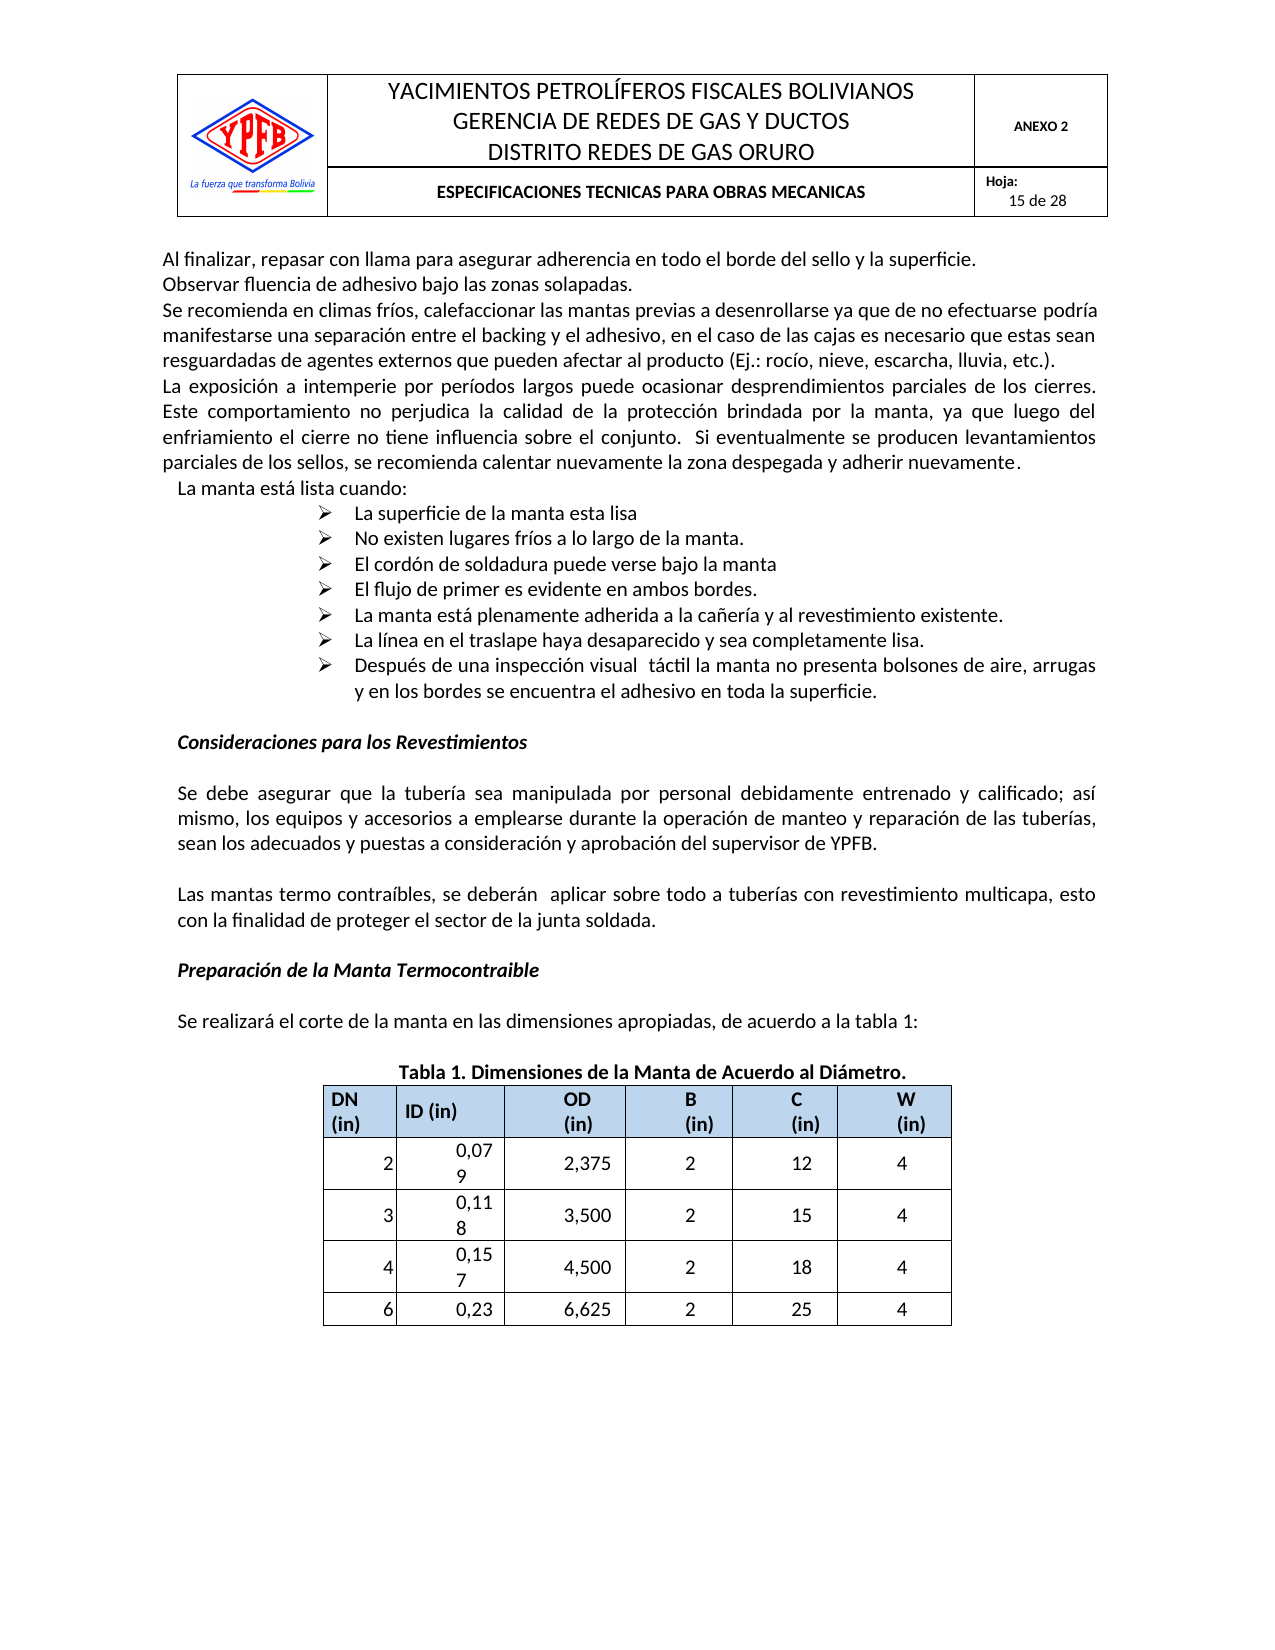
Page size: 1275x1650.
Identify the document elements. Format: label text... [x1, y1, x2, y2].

table_cell 6,625 [505, 1293, 625, 1325]
table_cell 0,118 [397, 1190, 504, 1240]
text Las mantas termo contraíbles, se deberán aplicar sobre todo a tuberías con revestimiento multicapa, esto con la finalidad de proteger el sector de la junta soldada. [177, 881, 1098, 932]
table_cell 25 [733, 1293, 837, 1325]
table_header OD (in) [505, 1086, 625, 1137]
table_cell 4 [838, 1241, 951, 1292]
list El cordón de soldadura puede verse bajo la manta [317, 551, 1098, 576]
table_cell 3 [324, 1190, 396, 1240]
table_cell 4,500 [505, 1241, 625, 1292]
table_header B (in) [626, 1086, 732, 1137]
table_cell 2,375 [505, 1138, 625, 1188]
text Al finalizar, repasar con llama para asegurar adherencia en todo el borde del sello y la superficie. [162, 246, 1098, 271]
list El flujo de primer es evidente en ambos bordes. [317, 576, 1098, 602]
text Se recomienda en climas fríos, calefaccionar las mantas previas a desenrollarse ya que de no efectuarse podría manifestarse una separación entre el backing y el adhesivo, en el caso de las cajas es necesario que estas sean resguardadas de agentes externos que pueden afectar al producto (Ej.: rocío, nieve, escarcha, lluvia, etc.). [162, 297, 1098, 373]
text La exposición a intemperie por períodos largos puede ocasionar desprendimientos parciales de los cierres. Este comportamiento no perjudica la calidad de la protección brindada por la manta, ya que luego del enfriamiento el cierre no tiene influencia sobre el conjunto. Si eventualmente se producen levantamientos parciales de los sellos, se recomienda calentar nuevamente la zona despegada y adherir nuevamente. [162, 373, 1098, 475]
table_cell 2 [324, 1138, 396, 1188]
list No existen lugares fríos a lo largo de la manta. [317, 526, 1098, 551]
table_cell 2 [626, 1293, 732, 1325]
text Preparación de la Manta Termocontraible [177, 958, 1098, 983]
table_cell 3,500 [505, 1190, 625, 1240]
text Se debe asegurar que la tubería sea manipulada por personal debidamente entrenado y calificado; así mismo, los equipos y accesorios a emplearse durante la operación de manteo y reparación de las tuberías, sean los adecuados y puestas a consideración y aprobación del supervisor de YPFB. [177, 780, 1098, 856]
table_cell 4 [838, 1293, 951, 1325]
text Tabla 1. Dimensiones de la Manta de Acuerdo al Diámetro. [229, 1059, 1098, 1085]
text Observar fluencia de adhesivo bajo las zonas solapadas. [162, 271, 1098, 297]
table_cell 0,079 [397, 1138, 504, 1188]
table_header ID (in) [397, 1086, 504, 1137]
table_cell 4 [838, 1138, 951, 1188]
text Consideraciones para los Revestimientos [177, 729, 1098, 754]
list La superficie de la manta esta lisa [317, 500, 1098, 526]
list Después de una inspección visual táctil la manta no presenta bolsones de aire, arrugas y en los bordes se encuentra el adhesivo en toda la superficie. [317, 653, 1098, 703]
table_cell 12 [733, 1138, 837, 1188]
list La manta está plenamente adherida a la cañería y al revestimiento existente. [317, 602, 1098, 627]
table_cell 18 [733, 1241, 837, 1292]
list La línea en el traslape haya desaparecido y sea completamente lisa. [317, 627, 1098, 653]
table_cell 0,157 [397, 1241, 504, 1292]
text La manta está lista cuando: [177, 475, 1098, 500]
text Se realizará el corte de la manta en las dimensiones apropiadas, de acuerdo a la tabla 1: [177, 1008, 1098, 1034]
table_header W (in) [838, 1086, 951, 1137]
table_cell 6 [324, 1293, 396, 1325]
table_cell 15 [733, 1190, 837, 1240]
table_cell 0,236 [397, 1293, 504, 1325]
picture [188, 93, 316, 198]
table_header C (in) [733, 1086, 837, 1137]
table_header DN (in) [324, 1086, 396, 1137]
table_cell 2 [626, 1190, 732, 1240]
table_cell 2 [626, 1241, 732, 1292]
table_cell 4 [838, 1190, 951, 1240]
table_cell 2 [626, 1138, 732, 1188]
table_cell 4 [324, 1241, 396, 1292]
